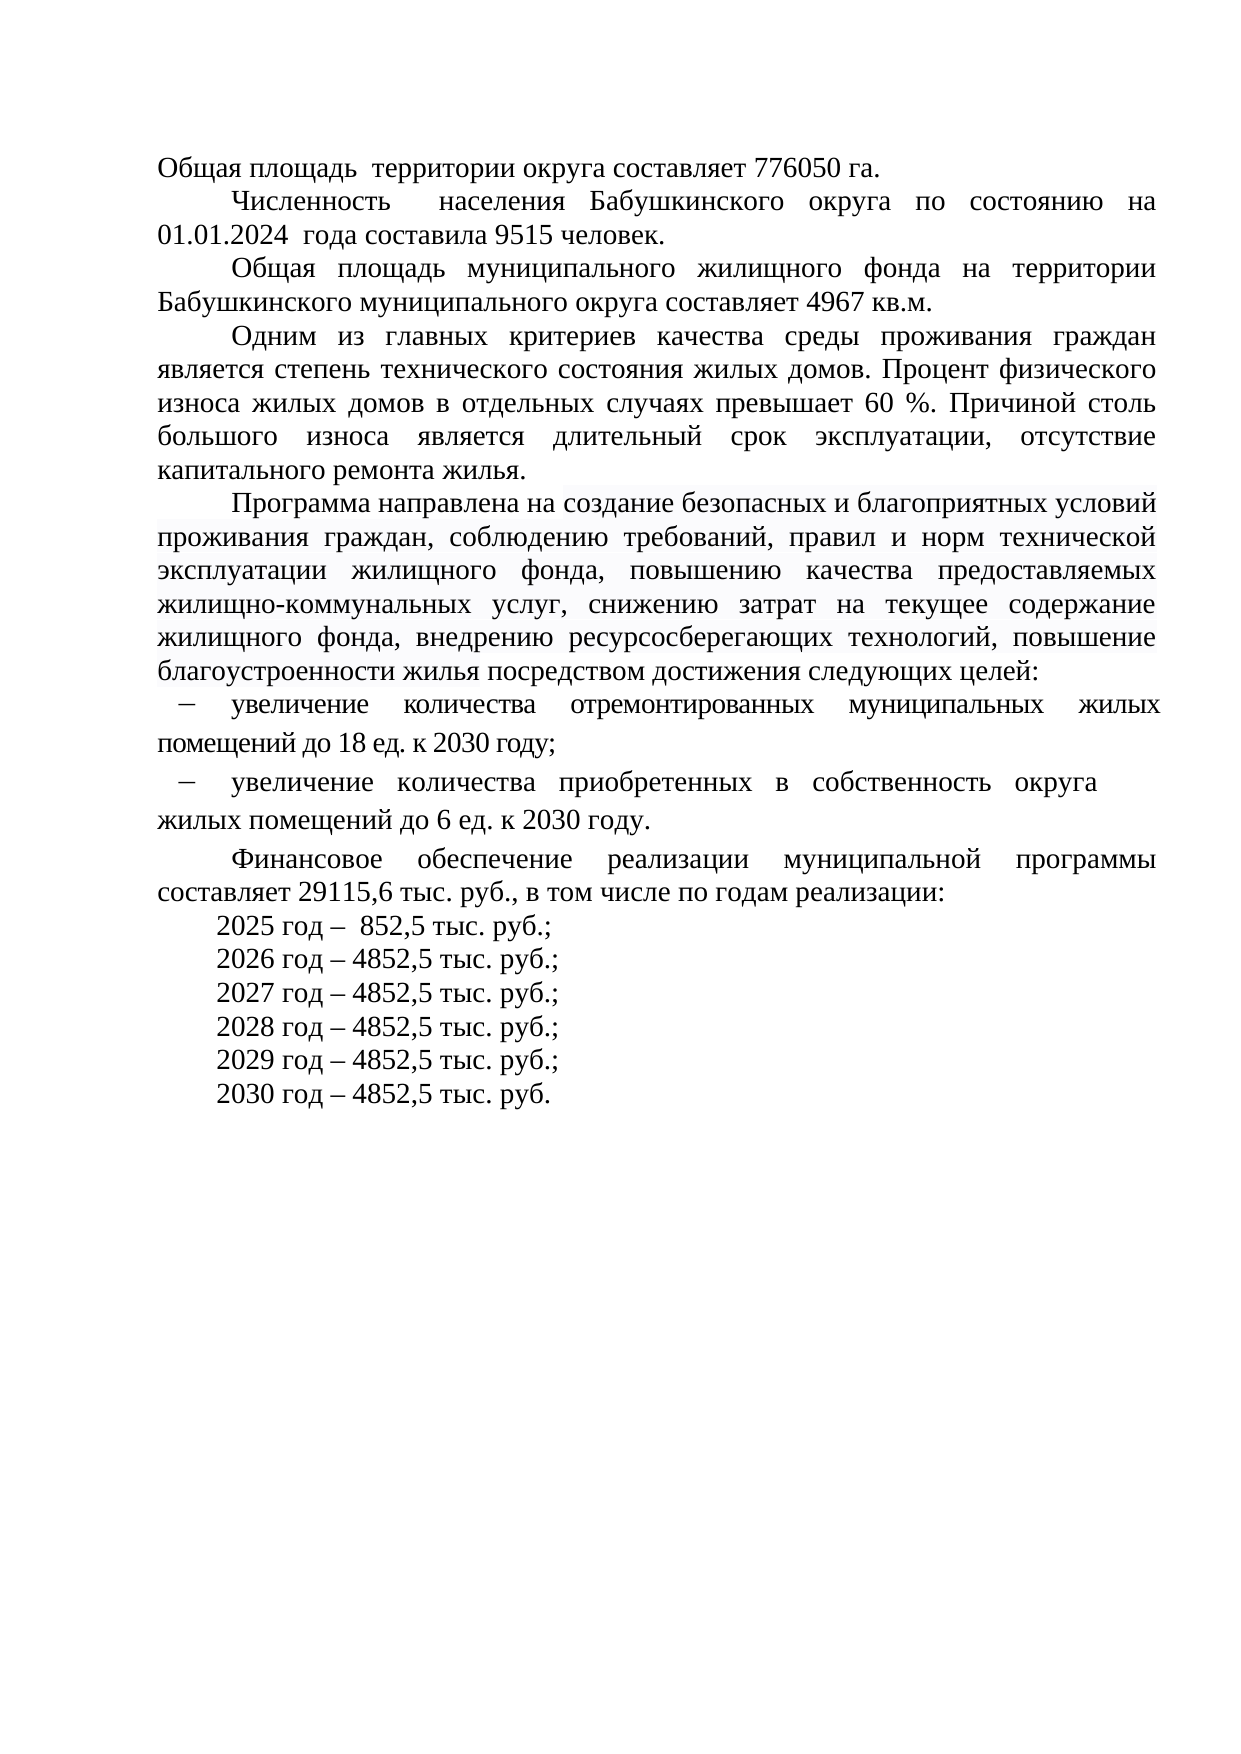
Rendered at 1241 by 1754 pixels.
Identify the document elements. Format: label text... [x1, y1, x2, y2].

list увеличение количества приобретенных в собственность округа жилых помещений до 6 ед. к 2030 году. [157, 764, 1098, 836]
text 2029 год – 4852,5 тыс. руб.; [142, 1042, 1157, 1076]
text 2026 год – 4852,5 тыс. руб.; [142, 942, 1157, 975]
text Финансовое обеспечение реализации муниципальной программы составляет 29115,6 тыс. руб., в том числе по годам реализации: [157, 841, 1157, 908]
list увеличение количества отремонтированных муниципальных жилых помещений до 18 ед. к 2030 году; [157, 687, 1161, 759]
text Общая площадь территории округа составляет 776050 га. [83, 150, 1157, 183]
text Численность населения Бабушкинского округа по состоянию на 01.01.2024 года составила 9515 человек. [157, 183, 1157, 251]
text 2027 год – 4852,5 тыс. руб.; [142, 975, 1157, 1009]
text 2028 год – 4852,5 тыс. руб.; [142, 1009, 1157, 1042]
text 2025 год – 852,5 тыс. руб.; [142, 908, 1157, 942]
text Одним из главных критериев качества среды проживания граждан является степень технического состояния жилых домов. Процент физического износа жилых домов в отдельных случаях превышает 60 %. Причиной столь большого износа является длительный срок эксплуатации, отсутствие капитального ремонта жилья. [157, 318, 1157, 485]
text 2030 год – 4852,5 тыс. руб. [142, 1076, 1157, 1109]
text Общая площадь муниципального жилищного фонда на территории Бабушкинского муниципального округа составляет 4967 кв.м. [157, 251, 1157, 318]
